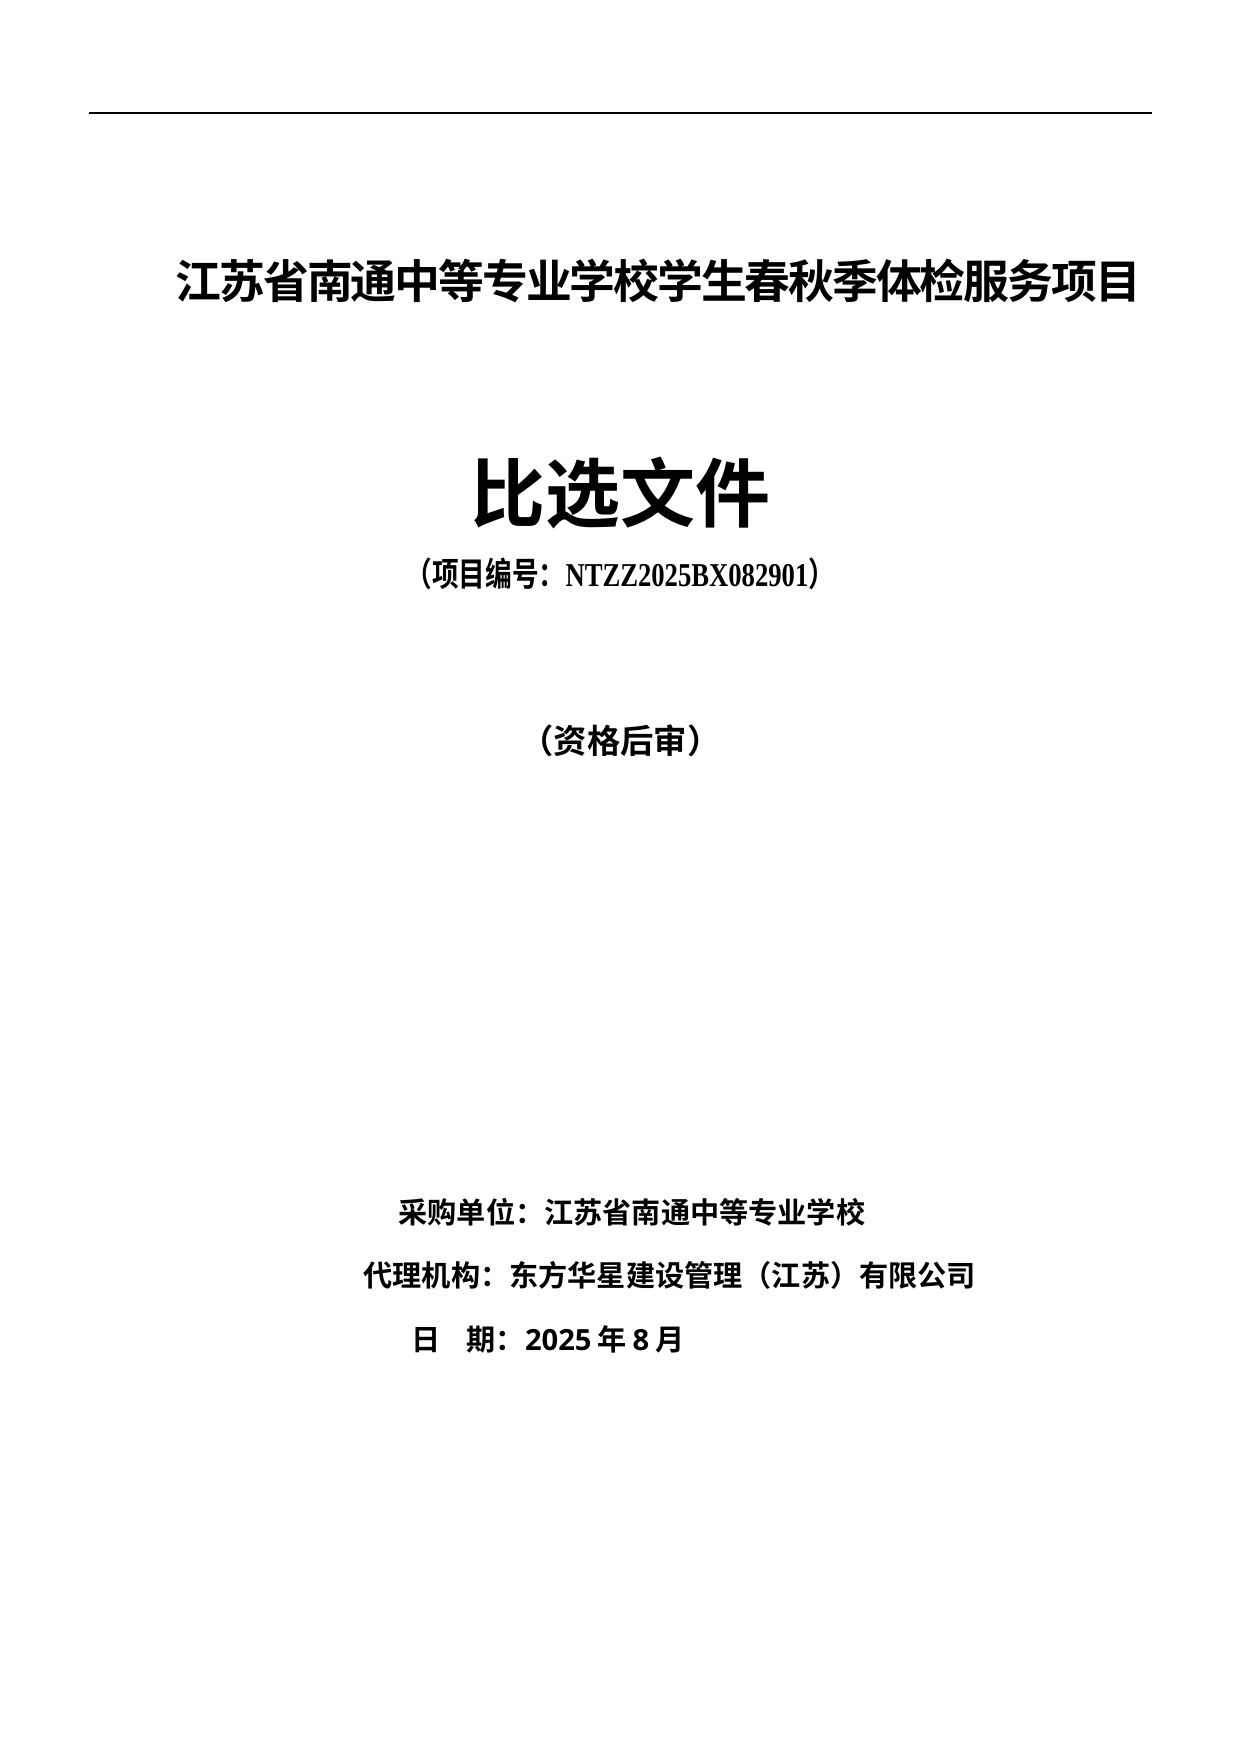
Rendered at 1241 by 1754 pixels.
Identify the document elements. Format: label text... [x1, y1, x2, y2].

text 日 期：2025年8月 [89, 1316, 1152, 1358]
text 采购单位：江苏省南通中等专业学校 [89, 1189, 1152, 1232]
text （项目编号：NTZZ2025BX082901） [89, 548, 1152, 596]
text 江苏省南通中等专业学校学生春秋季体检服务项目 [92, 238, 1151, 318]
text 比选文件 [89, 429, 1152, 548]
text （资格后审） [89, 699, 1152, 778]
text 代理机构：东方华星建设管理（江苏）有限公司 [89, 1253, 1152, 1295]
